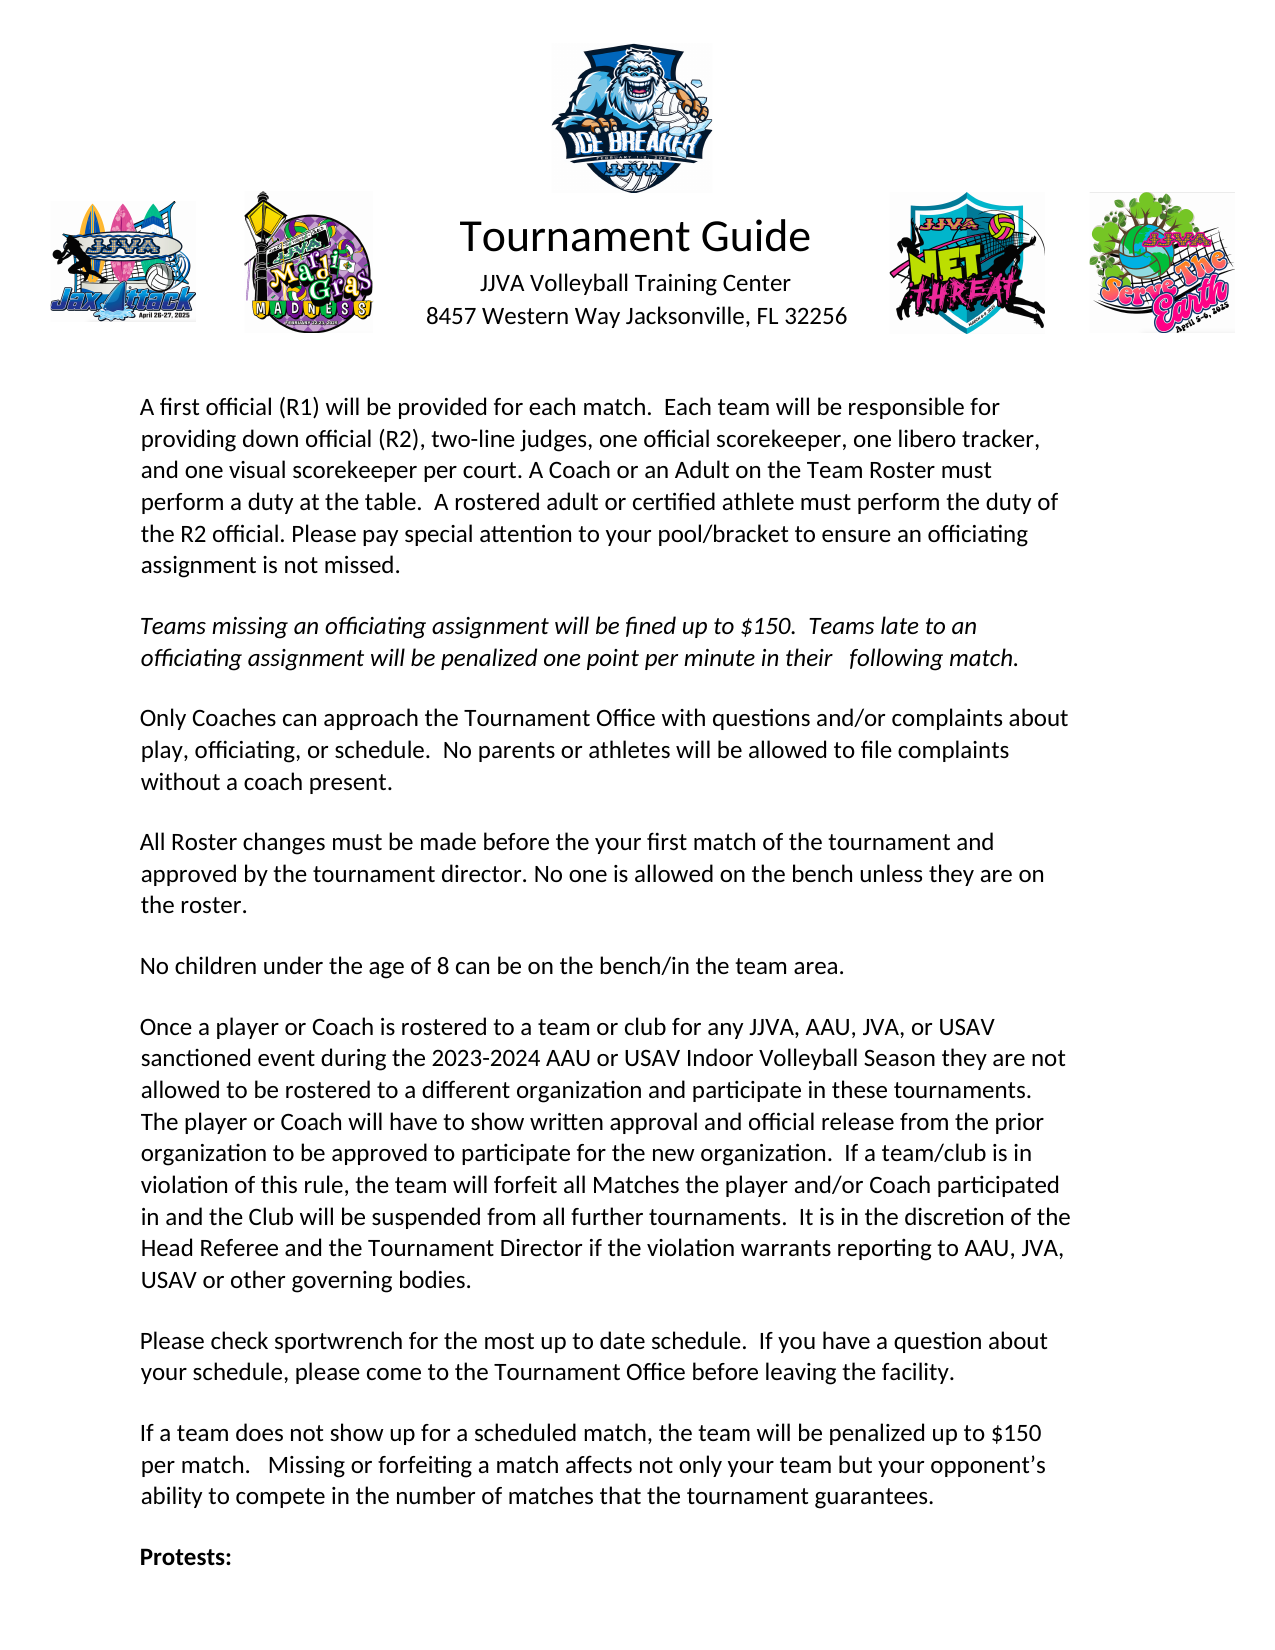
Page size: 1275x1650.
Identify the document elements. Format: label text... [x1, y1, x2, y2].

text All Roster changes must be made before the your first match of the tournament and approved by the tournament director. No one is allowed on the bench unless they are on the roster. [139, 826, 1079, 920]
text A first official (R1) will be provided for each match. Each team will be responsible for providing down official (R2), two-line judges, one official scorekeeper, one libero tracker, and one visual scorekeeper per court. A Coach or an Adult on the Team Roster must perform a duty at the table. A rostered adult or certified athlete must perform the duty of the R2 official. Please pay special attention to your pool/bracket to ensure an officiating assignment is not missed. [139, 391, 1079, 580]
picture [244, 191, 374, 333]
picture [551, 43, 713, 193]
text Only Coaches can approach the Tournament Office with questions and/or complaints about play, officiating, or schedule. No parents or athletes will be allowed to file complaints without a coach present. [139, 702, 1079, 796]
picture [1089, 192, 1235, 333]
text Please check sportwrench for the most up to date schedule. If you have a question about your schedule, please come to the Tournament Office before leaving the facility. [139, 1325, 1079, 1387]
text Teams missing an officiating assignment will be fined up to $150. Teams late to an officiating assignment will be penalized one point per minute in their following match. [139, 610, 1079, 672]
text Once a player or Coach is rostered to a team or club for any JJVA, AAU, JVA, or USAV sanctioned event during the 2023-2024 AAU or USAV Indoor Volleyball Season they are not allowed to be rostered to a different organization and participate in these tournaments. The player or Coach will have to show written approval and official release from the prior organization to be approved to participate for the new organization. If a team/club is in violation of this rule, the team will forfeit all Matches the player and/or Coach participated in and the Club will be suspended from all further tournaments. It is in the discretion of the Head Referee and the Tournament Director if the violation warrants reporting to AAU, JVA, USAV or other governing bodies. [139, 1011, 1079, 1295]
text Protests: [139, 1541, 1131, 1572]
picture [50, 201, 196, 322]
text No children under the age of 8 can be on the bench/in the team area. [139, 950, 1079, 981]
picture [889, 192, 1045, 334]
text If a team does not show up for a scheduled match, the team will be penalized up to $150 per match. Missing or forfeiting a match affects not only your team but your opponent’s ability to compete in the number of matches that the tournament guarantees. [139, 1417, 1079, 1511]
